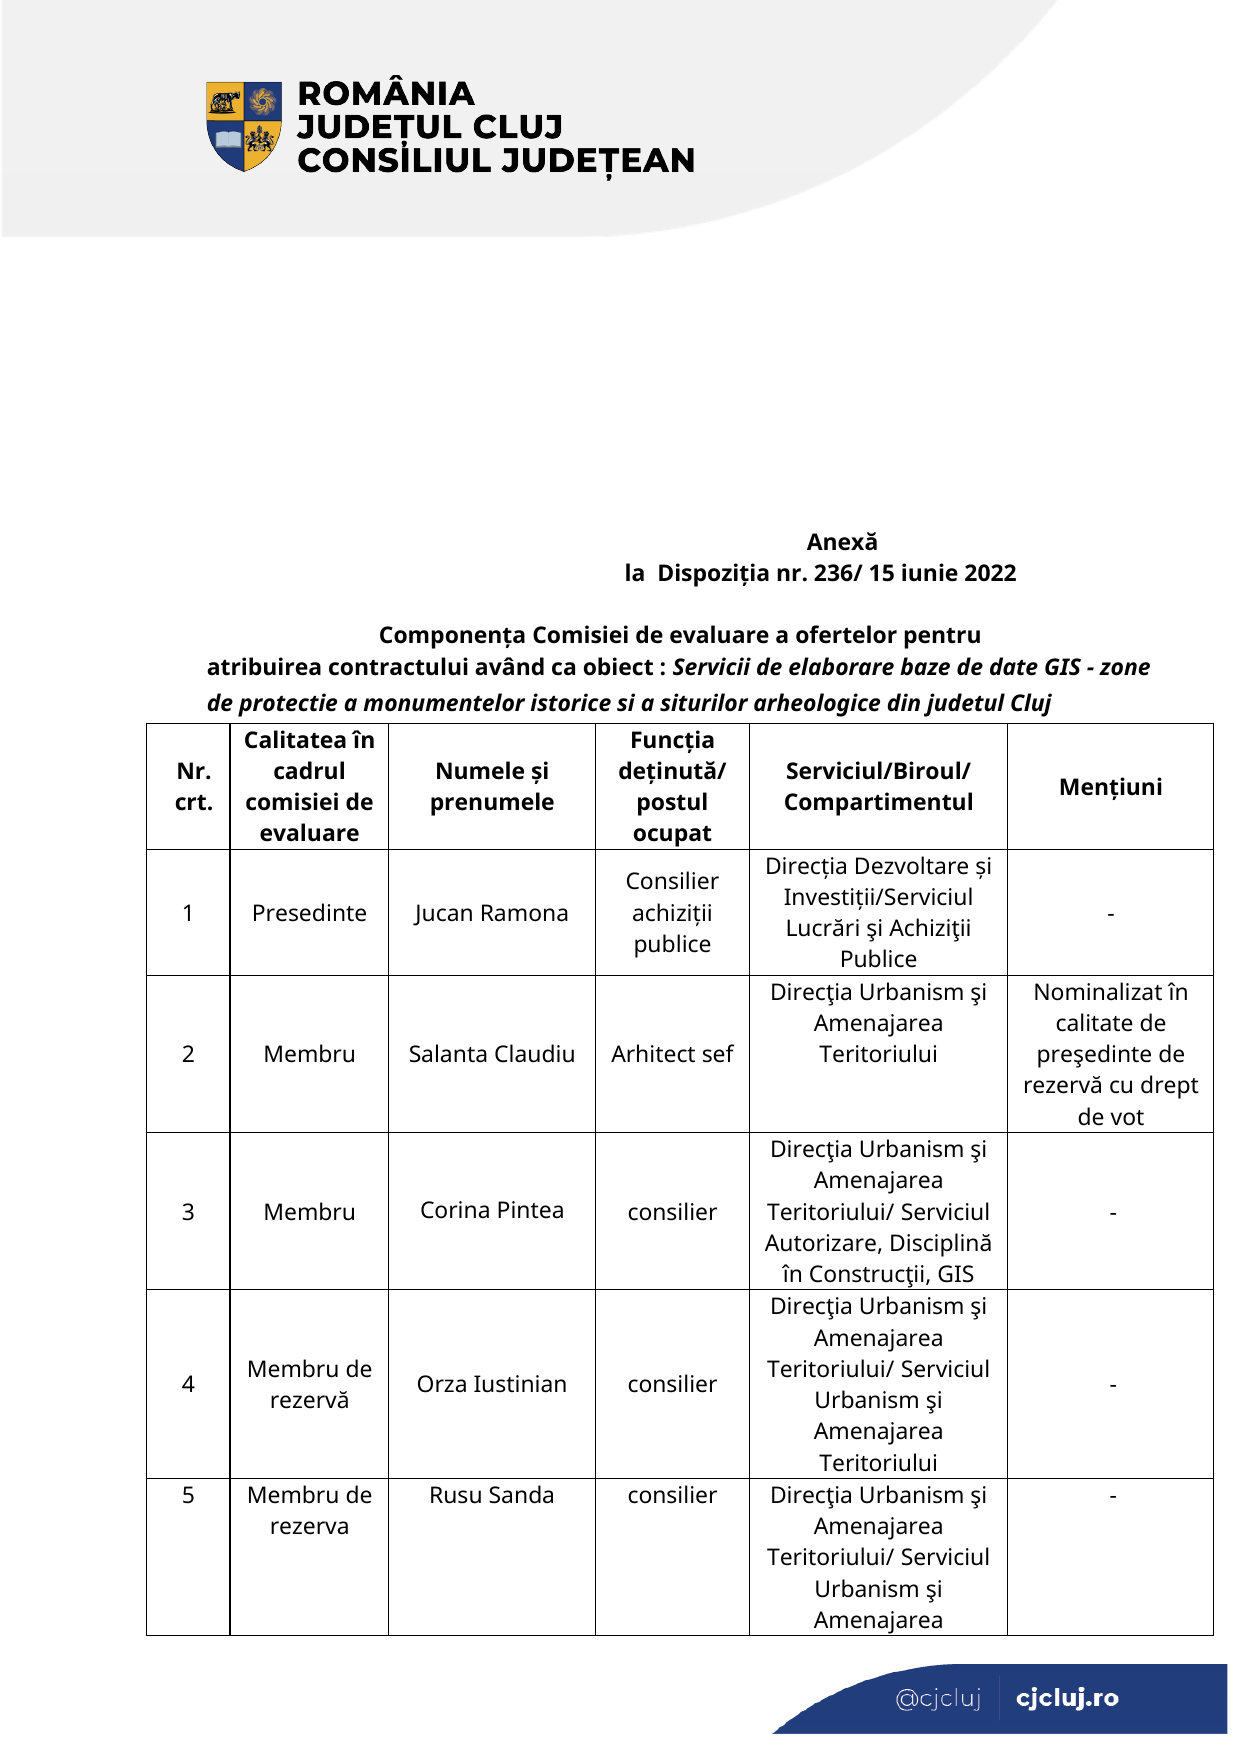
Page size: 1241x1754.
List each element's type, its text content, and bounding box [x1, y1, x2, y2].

table_cell Arhitect sef [596, 976, 749, 1132]
text Anexă [732, 526, 1163, 557]
table_cell Rusu Sanda [389, 1479, 595, 1635]
table_cell Jucan Ramona [389, 850, 595, 975]
table_cell Direcţia Urbanism şi Amenajarea Teritoriului/ Serviciul Urbanism şi Amenajarea Teritoriului [750, 1479, 1007, 1635]
table_cell Membru [231, 976, 388, 1132]
table_cell Orza Iustinian [389, 1290, 595, 1478]
table_header Numele și prenumele [389, 724, 595, 849]
table_cell 4 [147, 1290, 229, 1478]
table_cell 5 [147, 1479, 229, 1635]
table_header Serviciul/Biroul/ Compartimentul [750, 724, 1007, 849]
table_cell consilier [596, 1479, 749, 1635]
picture [771, 1664, 1228, 1734]
table_cell - [1008, 850, 1213, 975]
table_cell Direcţia Urbanism şi Amenajarea Teritoriului/ Serviciul Autorizare, Disciplină în Construcţii, GIS [750, 1133, 1007, 1289]
table_cell Corina Pintea [389, 1133, 595, 1289]
table_header Nr. crt. [147, 724, 229, 849]
table_cell Consilier achiziții publice [596, 850, 749, 975]
text atribuirea contractului având ca obiect : Servicii de elaborare baze de date GIS - zone de protectie a monumentelor istorice si a siturilor arheologice din judetul Cluj [207, 651, 1158, 718]
table_cell Direcţia Urbanism şi Amenajarea Teritoriului [750, 976, 1007, 1132]
table_cell - [1008, 1290, 1213, 1478]
table_cell 1 [147, 850, 229, 975]
table_cell - [1008, 1133, 1213, 1289]
picture [206, 75, 694, 181]
table_cell Direcţia Urbanism şi Amenajarea Teritoriului/ Serviciul Urbanism şi Amenajarea Teritoriului [750, 1290, 1007, 1478]
table_cell Membru de rezervă [231, 1290, 388, 1478]
table_cell 2 [147, 976, 229, 1132]
table_header Calitatea în cadrul comisiei de evaluare [231, 724, 388, 849]
table_cell 3 [147, 1133, 229, 1289]
table_cell Nominalizat în calitate de preşedinte de rezervă cu drept de vot [1008, 976, 1213, 1132]
table_cell Direcția Dezvoltare și Investiții/Serviciul Lucrări şi Achiziţii Publice [750, 850, 1007, 975]
table_cell Salanta Claudiu [389, 976, 595, 1132]
table_cell Membru de rezerva [231, 1479, 388, 1635]
table_cell consilier [596, 1133, 749, 1289]
table_header Funcția deținută/ postul ocupat [596, 724, 749, 849]
table_cell Presedinte [231, 850, 388, 975]
table_cell consilier [596, 1290, 749, 1478]
text la Dispoziția nr. 236/ 15 iunie 2022 [207, 557, 1165, 588]
table_cell - [1008, 1479, 1213, 1635]
text Componența Comisiei de evaluare a ofertelor pentru [207, 619, 1153, 651]
table_cell Membru [231, 1133, 388, 1289]
table_header Mențiuni [1008, 724, 1213, 849]
